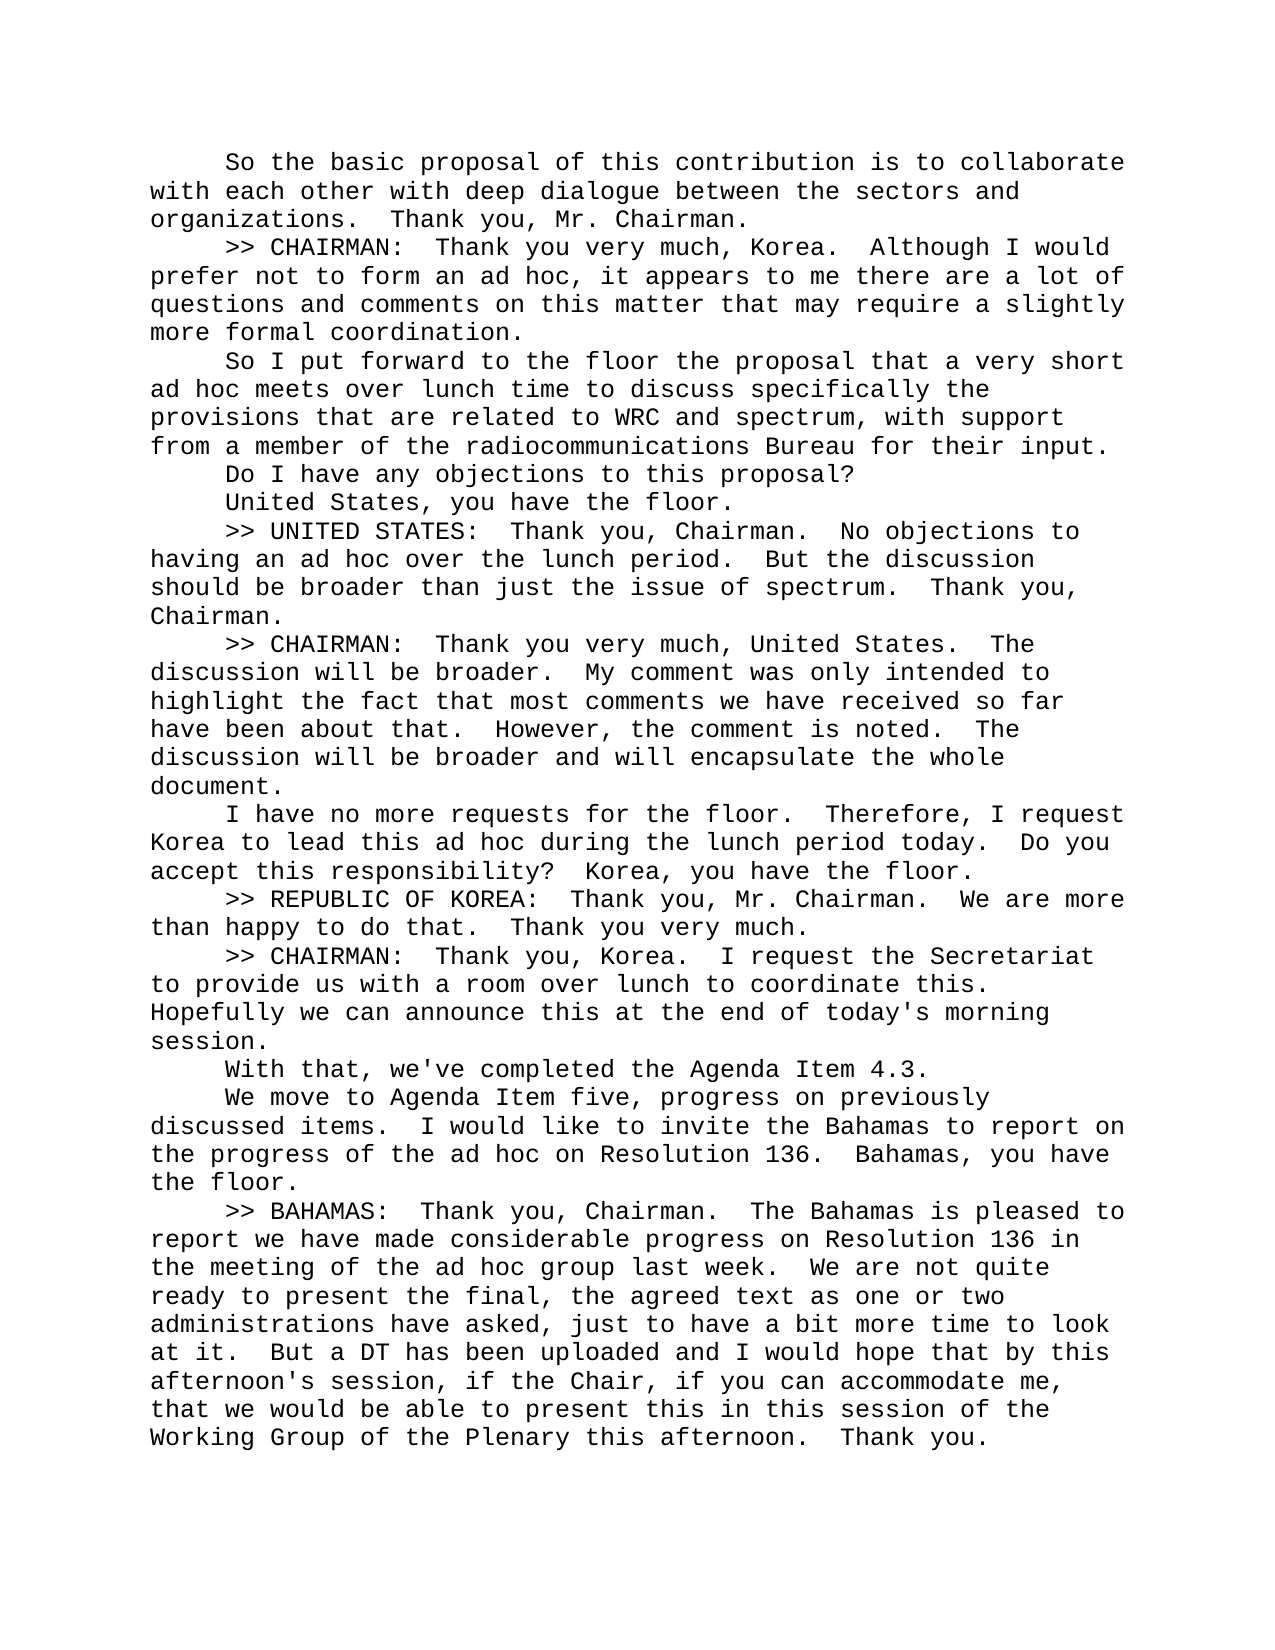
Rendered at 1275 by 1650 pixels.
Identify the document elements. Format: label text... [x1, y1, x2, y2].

text I have no more requests for the floor. Therefore, I request Korea to lead this ad hoc during the lunch period today. Do you accept this responsibility? Korea, you have the floor. [150, 802, 1125, 887]
text >> CHAIRMAN: Thank you very much, Korea. Although I would prefer not to form an ad hoc, it appears to me there are a lot of questions and comments on this matter that may require a slightly more formal coordination. [150, 235, 1125, 348]
text >> UNITED STATES: Thank you, Chairman. No objections to having an ad hoc over the lunch period. But the discussion should be broader than just the issue of spectrum. Thank you, Chairman. [150, 518, 1125, 632]
text So the basic proposal of this contribution is to collaborate with each other with deep dialogue between the sectors and organizations. Thank you, Mr. Chairman. [150, 150, 1125, 235]
text >> CHAIRMAN: Thank you, Korea. I request the Secretariat to provide us with a room over lunch to coordinate this. Hopefully we can announce this at the end of today's morning session. [150, 943, 1125, 1057]
text So I put forward to the floor the proposal that a very short ad hoc meets over lunch time to discuss specifically the provisions that are related to WRC and spectrum, with support from a member of the radiocommunications Bureau for their input. [150, 348, 1125, 462]
text >> BAHAMAS: Thank you, Chairman. The Bahamas is pleased to report we have made considerable progress on Resolution 136 in the meeting of the ad hoc group last week. We are not quite ready to present the final, the agreed text as one or two administrations have asked, just to have a bit more time to look at it. But a DT has been uploaded and I would hope that by this afternoon's session, if the Chair, if you can accommodate me, that we would be able to present this in this session of the Working Group of the Plenary this afternoon. Thank you. [150, 1198, 1125, 1453]
text Do I have any objections to this proposal? [150, 462, 1125, 490]
text >> REPUBLIC OF KOREA: Thank you, Mr. Chairman. We are more than happy to do that. Thank you very much. [150, 887, 1125, 943]
text United States, you have the floor. [150, 490, 1125, 518]
text With that, we've completed the Agenda Item 4.3. [150, 1057, 1125, 1085]
text >> CHAIRMAN: Thank you very much, United States. The discussion will be broader. My comment was only intended to highlight the fact that most comments we have received so far have been about that. However, the comment is noted. The discussion will be broader and will encapsulate the whole document. [150, 632, 1125, 802]
text We move to Agenda Item five, progress on previously discussed items. I would like to invite the Bahamas to report on the progress of the ad hoc on Resolution 136. Bahamas, you have the floor. [150, 1085, 1125, 1198]
